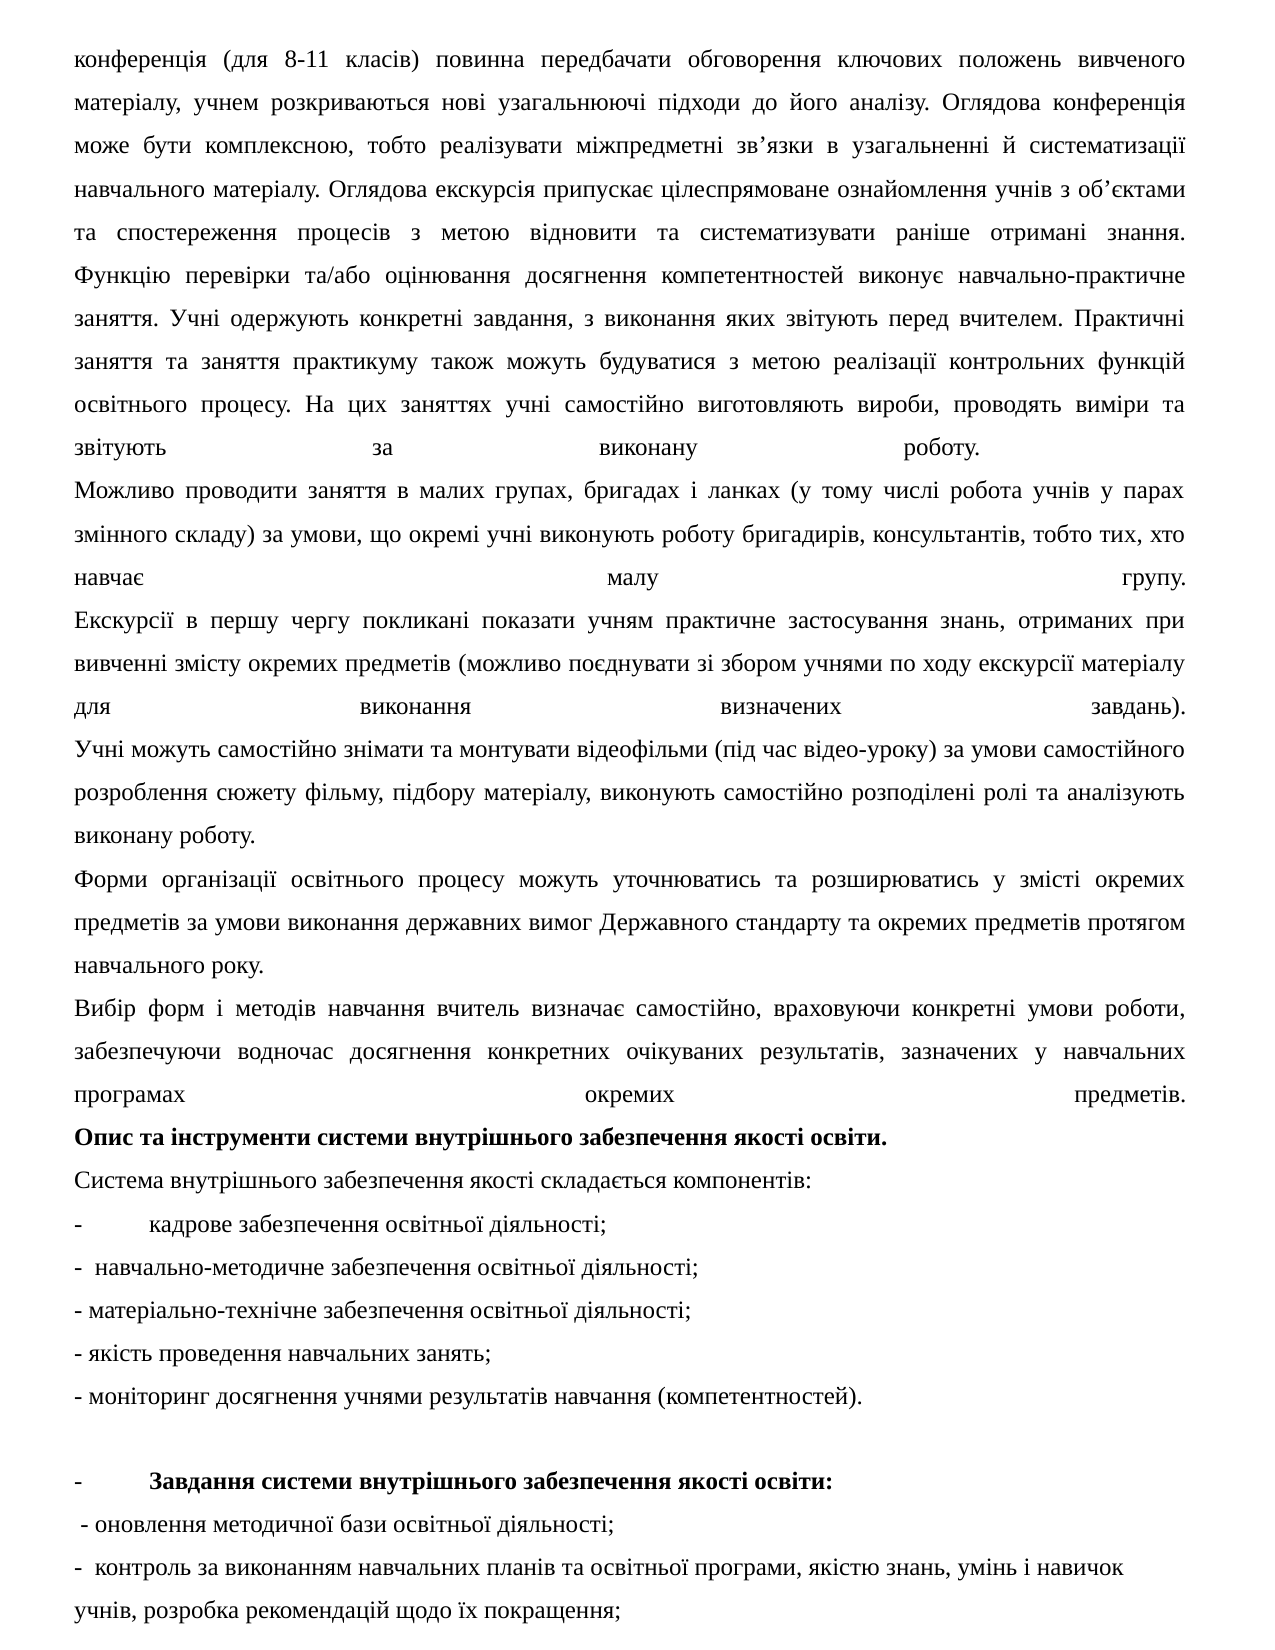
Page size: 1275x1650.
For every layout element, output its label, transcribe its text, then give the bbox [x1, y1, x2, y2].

list Завдання системи внутрішнього забезпечення якості освіти: - оновлення методичної бази освітньої діяльності; - контроль за виконанням навчальних планів та освітньої програми, якістю знань, умінь і навичок учнів, розробка рекомендацій щодо їх покращення; [74, 1466, 1186, 1624]
text Система внутрішнього забезпечення якості складається компонентів: [74, 1166, 1186, 1194]
text Форми організації освітнього процесу можуть уточнюватись та розширюватись у змісті окремих предметів за умови виконання державних вимог Державного стандарту та окремих предметів протягом навчального року. [74, 864, 1186, 979]
list кадрове забезпечення освітньої діяльності; - навчально-методичне забезпечення освітньої діяльності; - матеріально-технічне забезпечення освітньої діяльності; - якість проведення навчальних занять; - моніторинг досягнення учнями результатів навчання (компетентностей). [74, 1209, 1186, 1452]
text Вибір форм і методів навчання вчитель визначає самостійно, враховуючи конкретні умови роботи, забезпечуючи водночас досягнення конкретних очікуваних результатів, зазначених у навчальних програмах окремих предметів. Опис та інструменти системи внутрішнього забезпечення якості освіти. [74, 993, 1186, 1151]
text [74, 44, 1186, 849]
